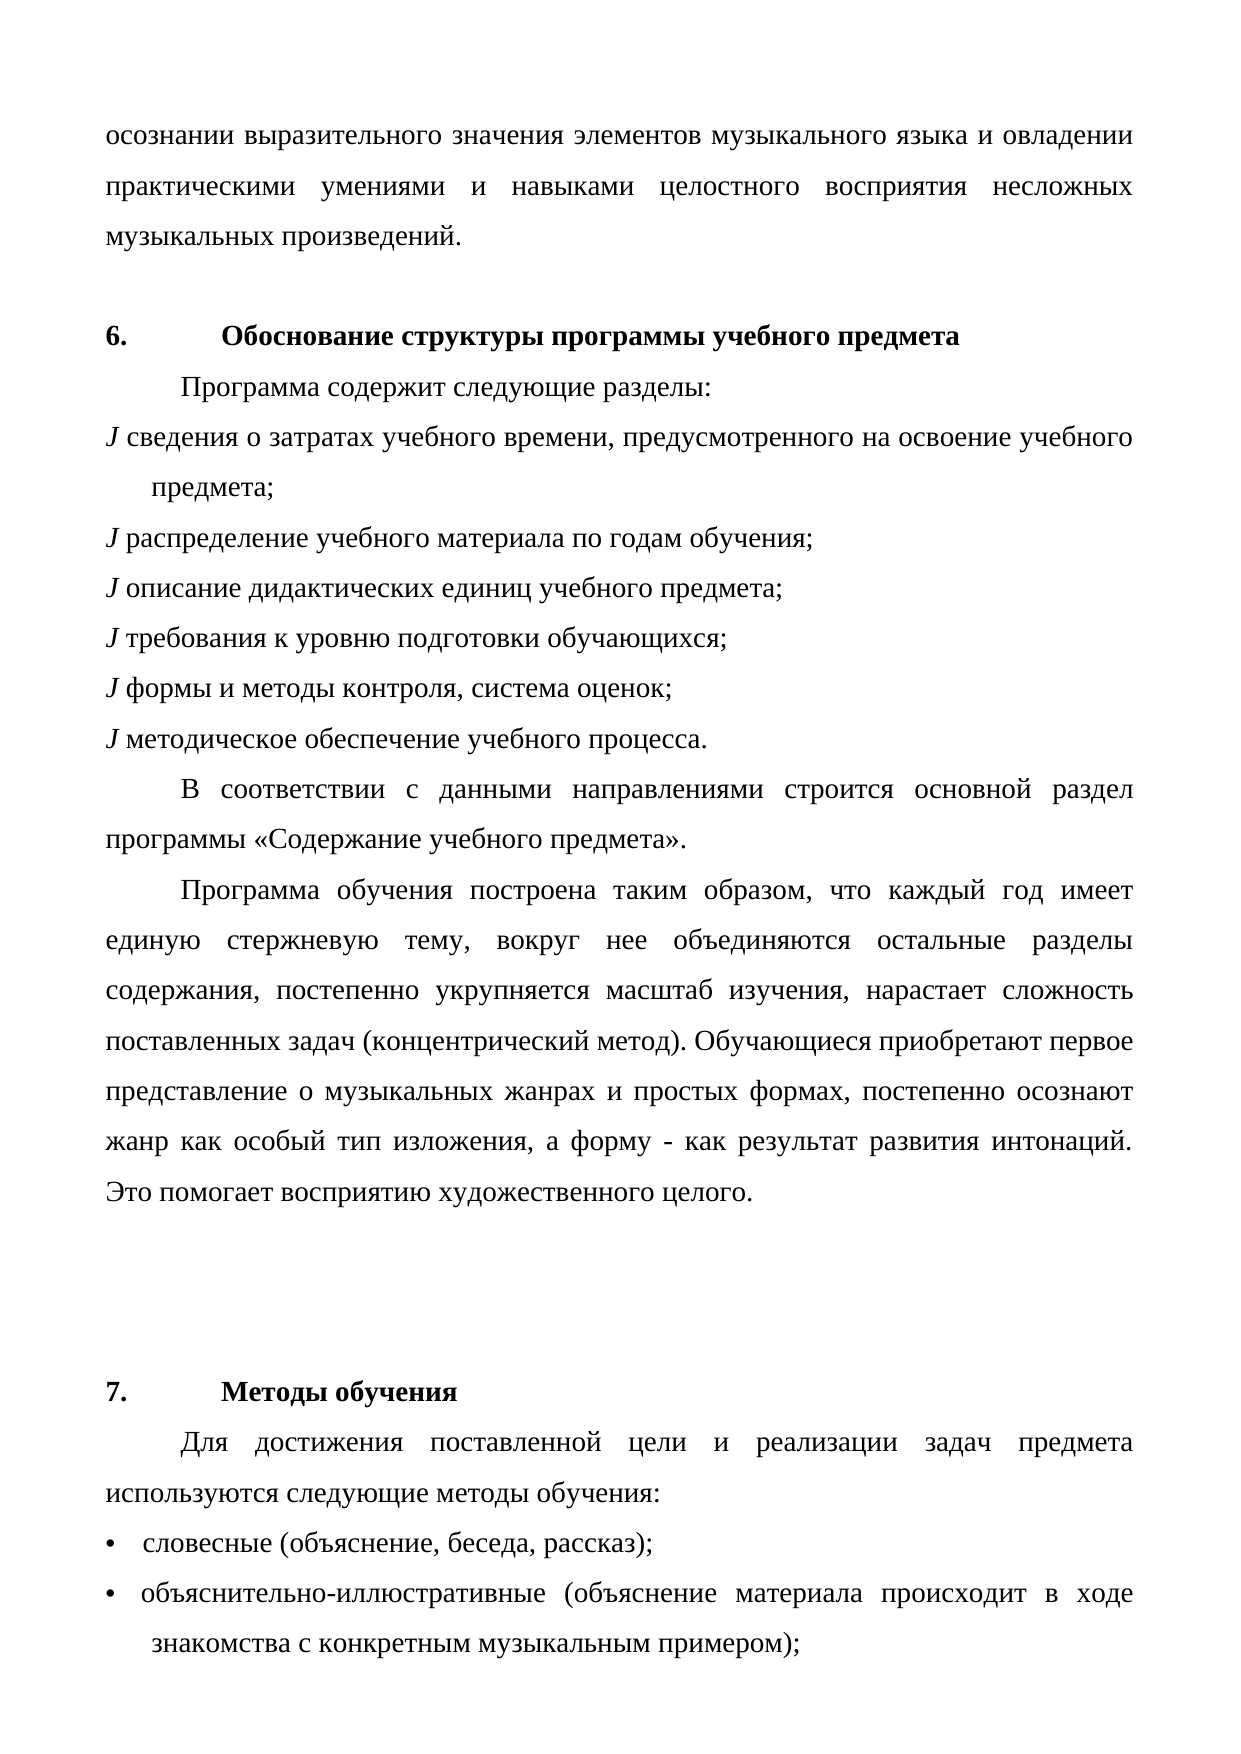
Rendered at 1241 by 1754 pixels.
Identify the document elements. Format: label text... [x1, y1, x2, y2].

text В соответствии с данными направлениями строится основной раздел программы «Содержание учебного предмета». [105, 771, 1134, 855]
list словесные (объяснение, беседа, рассказ); [105, 1525, 1134, 1558]
list объяснительно-иллюстративные (объяснение материала происходит в ходе знакомства с конкретным музыкальным примером); [105, 1575, 1134, 1659]
text J требования к уровню подготовки обучающихся; [105, 620, 1134, 654]
text Для достижения поставленной цели и реализации задач предмета используются следующие методы обучения: [105, 1424, 1134, 1508]
text J распределение учебного материала по годам обучения; [105, 520, 1134, 553]
text J сведения о затратах учебного времени, предусмотренного на освоение учебного предмета; [105, 419, 1134, 503]
text J методическое обеспечение учебного процесса. [105, 721, 1134, 754]
text J описание дидактических единиц учебного предмета; [105, 570, 1134, 603]
text J формы и методы контроля, система оценок; [105, 671, 1134, 704]
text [105, 117, 1134, 252]
list Обоснование структуры программы учебного предмета [105, 318, 1134, 352]
text Программа обучения построена таким образом, что каждый год имеет единую стержневую тему, вокруг нее объединяются остальные разделы содержания, постепенно укрупняется масштаб изучения, нарастает сложность поставленных задач (концентрический метод). Обучающиеся приобретают первое представление о музыкальных жанрах и простых формах, постепенно осознают жанр как особый тип изложения, а форму - как результат развития интонаций. Это помогает восприятию художественного целого. [105, 872, 1134, 1207]
list Методы обучения [105, 1374, 1134, 1408]
text Программа содержит следующие разделы: [105, 369, 1134, 402]
